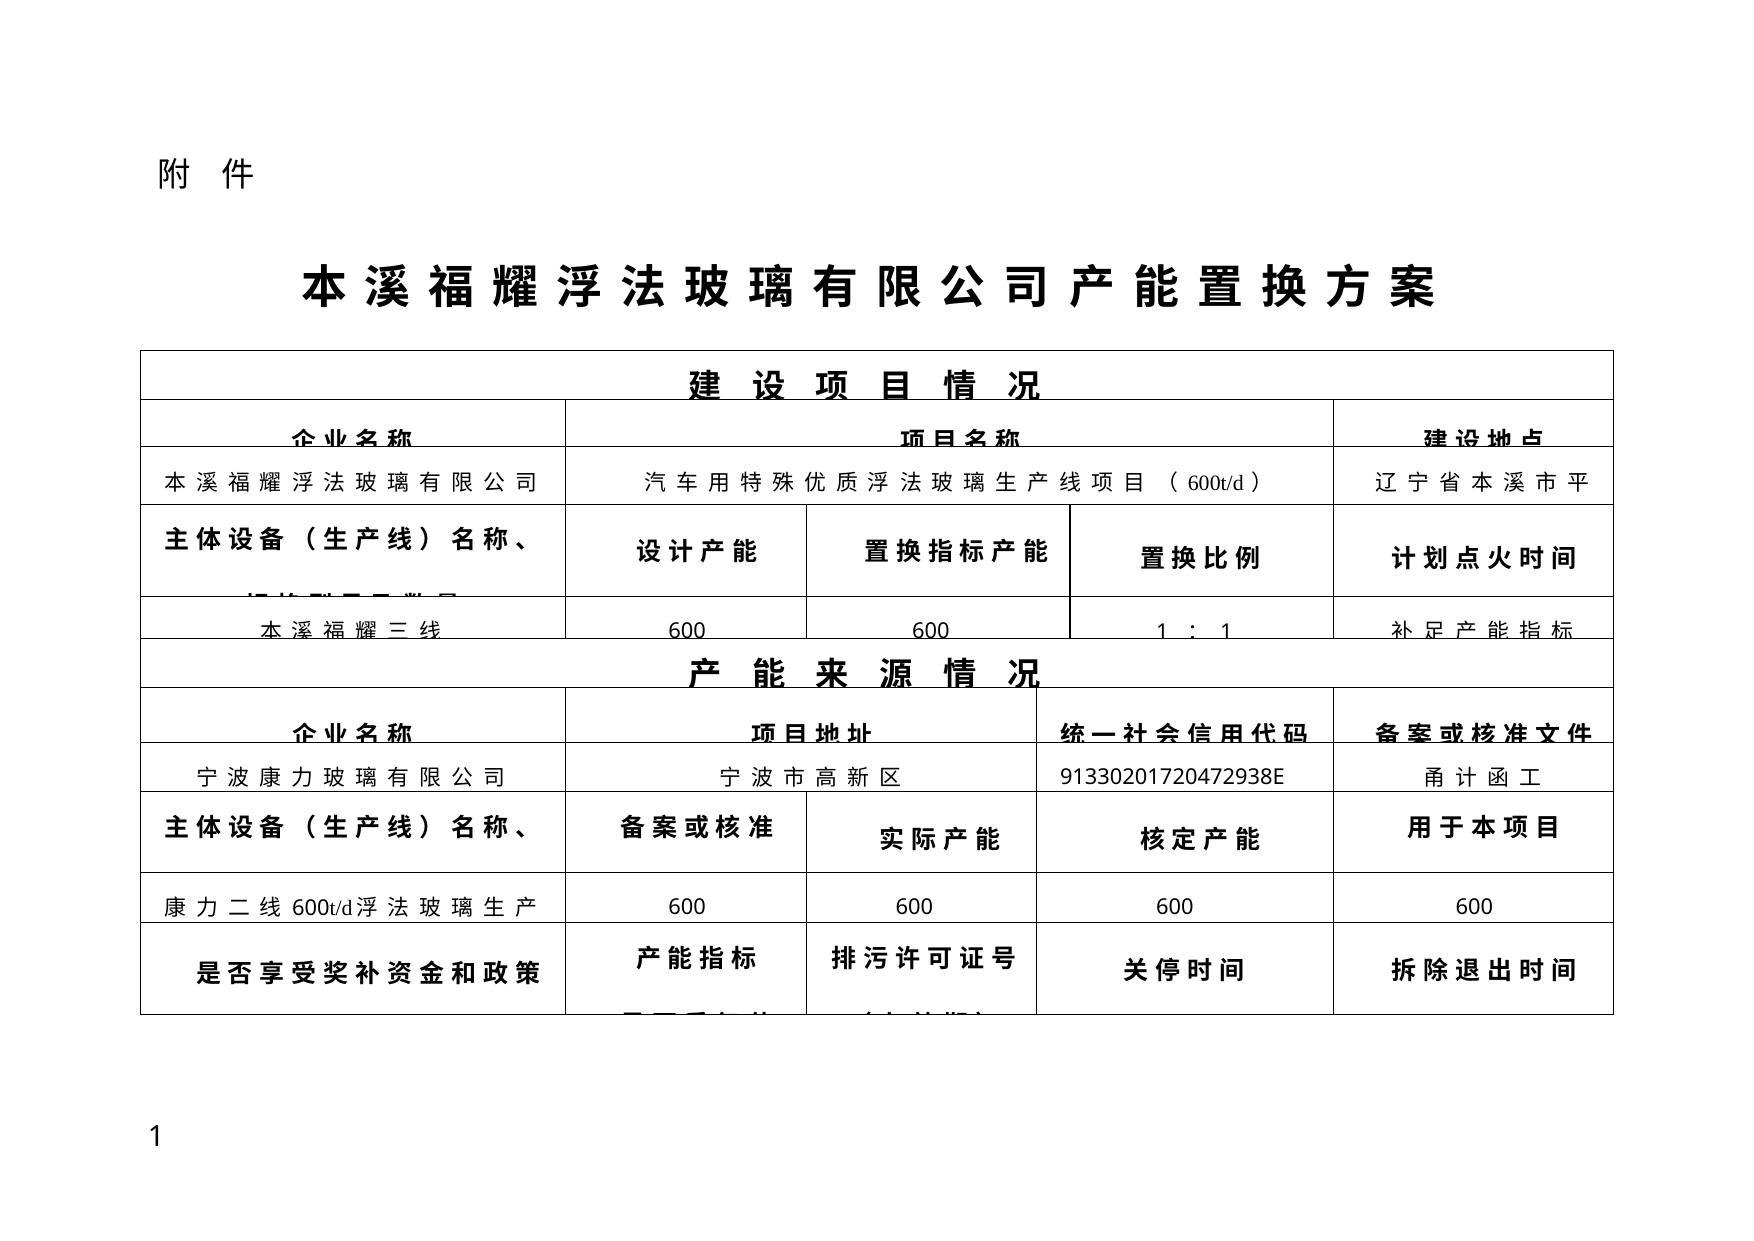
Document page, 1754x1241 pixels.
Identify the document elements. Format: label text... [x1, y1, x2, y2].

table_cell 主体设备（生产线）名称、 规格型号及数量 [141, 792, 565, 872]
table_cell 是否享受奖补资金和政策支持 [141, 923, 565, 1014]
table_cell 计划点火时间 [1334, 505, 1613, 596]
table_cell 本溪福耀三线 [141, 597, 565, 638]
table_cell 建设地点 [1334, 400, 1613, 446]
table_cell 补足产能指标 [1334, 597, 1613, 638]
table_cell 宁波市高新区 [566, 743, 1036, 791]
table_cell 600 [807, 873, 1036, 922]
table_cell 置换指标产能（t/d） [807, 505, 1069, 596]
table_cell 统一社会信用代码 [1037, 688, 1333, 742]
table_cell 91330201720472938E [1037, 743, 1333, 791]
table_cell 用于本项目 置换产能（t/d） [1334, 792, 1613, 872]
table_cell 甬计函工【2005】42号 [1334, 743, 1613, 791]
table_cell 拆除退出时间 [1334, 923, 1613, 1014]
table_cell 1：1 [1071, 597, 1333, 638]
table_cell 备案或核准文件 设计产能（t/d） [566, 792, 806, 872]
table_cell 企业名称 [141, 688, 565, 742]
table_cell 实际产能（t/d） [807, 792, 1036, 872]
table_cell 项目名称 [566, 400, 1333, 446]
table_cell 设计产能（t/d） [566, 505, 806, 596]
text 附件 [157, 139, 1596, 205]
table_cell 产能来源情况 [141, 639, 1613, 687]
table_cell 关停时间 [1037, 923, 1333, 1014]
table_cell 宁波康力玻璃有限公司 [141, 743, 565, 791]
text 本溪福耀浮法玻璃有限公司产能置换方案 [157, 217, 1596, 350]
table_cell 项目地址 [566, 688, 1036, 742]
table_header 建设项目情况 [141, 351, 1613, 399]
table_cell 核定产能（t/d） [1037, 792, 1333, 872]
table_cell 600 [807, 597, 1069, 638]
table_cell 企业名称 [141, 400, 565, 446]
table_cell 600 [1037, 873, 1333, 922]
table_cell 辽宁省本溪市平山区 [1334, 447, 1613, 503]
table_cell 排污许可证号 （有效期） [807, 923, 1036, 1014]
table_cell 600 [566, 597, 806, 638]
table_cell 置换比例 [1071, 505, 1333, 596]
table_cell 备案或核准文件 [1334, 688, 1613, 742]
table_cell 汽车用特殊优质浮法玻璃生产线项目（600t/d） [566, 447, 1333, 503]
table_cell 产能指标 是否重复使用 [566, 923, 806, 1014]
table_cell 600 [1334, 873, 1613, 922]
table_cell 本溪福耀浮法玻璃有限公司 [141, 447, 565, 503]
table_cell 600 [566, 873, 806, 922]
table_cell 康力二线600t/d浮法玻璃生产线 [141, 873, 565, 922]
table_cell 主体设备（生产线）名称、 规格型号及数量 [141, 505, 565, 596]
